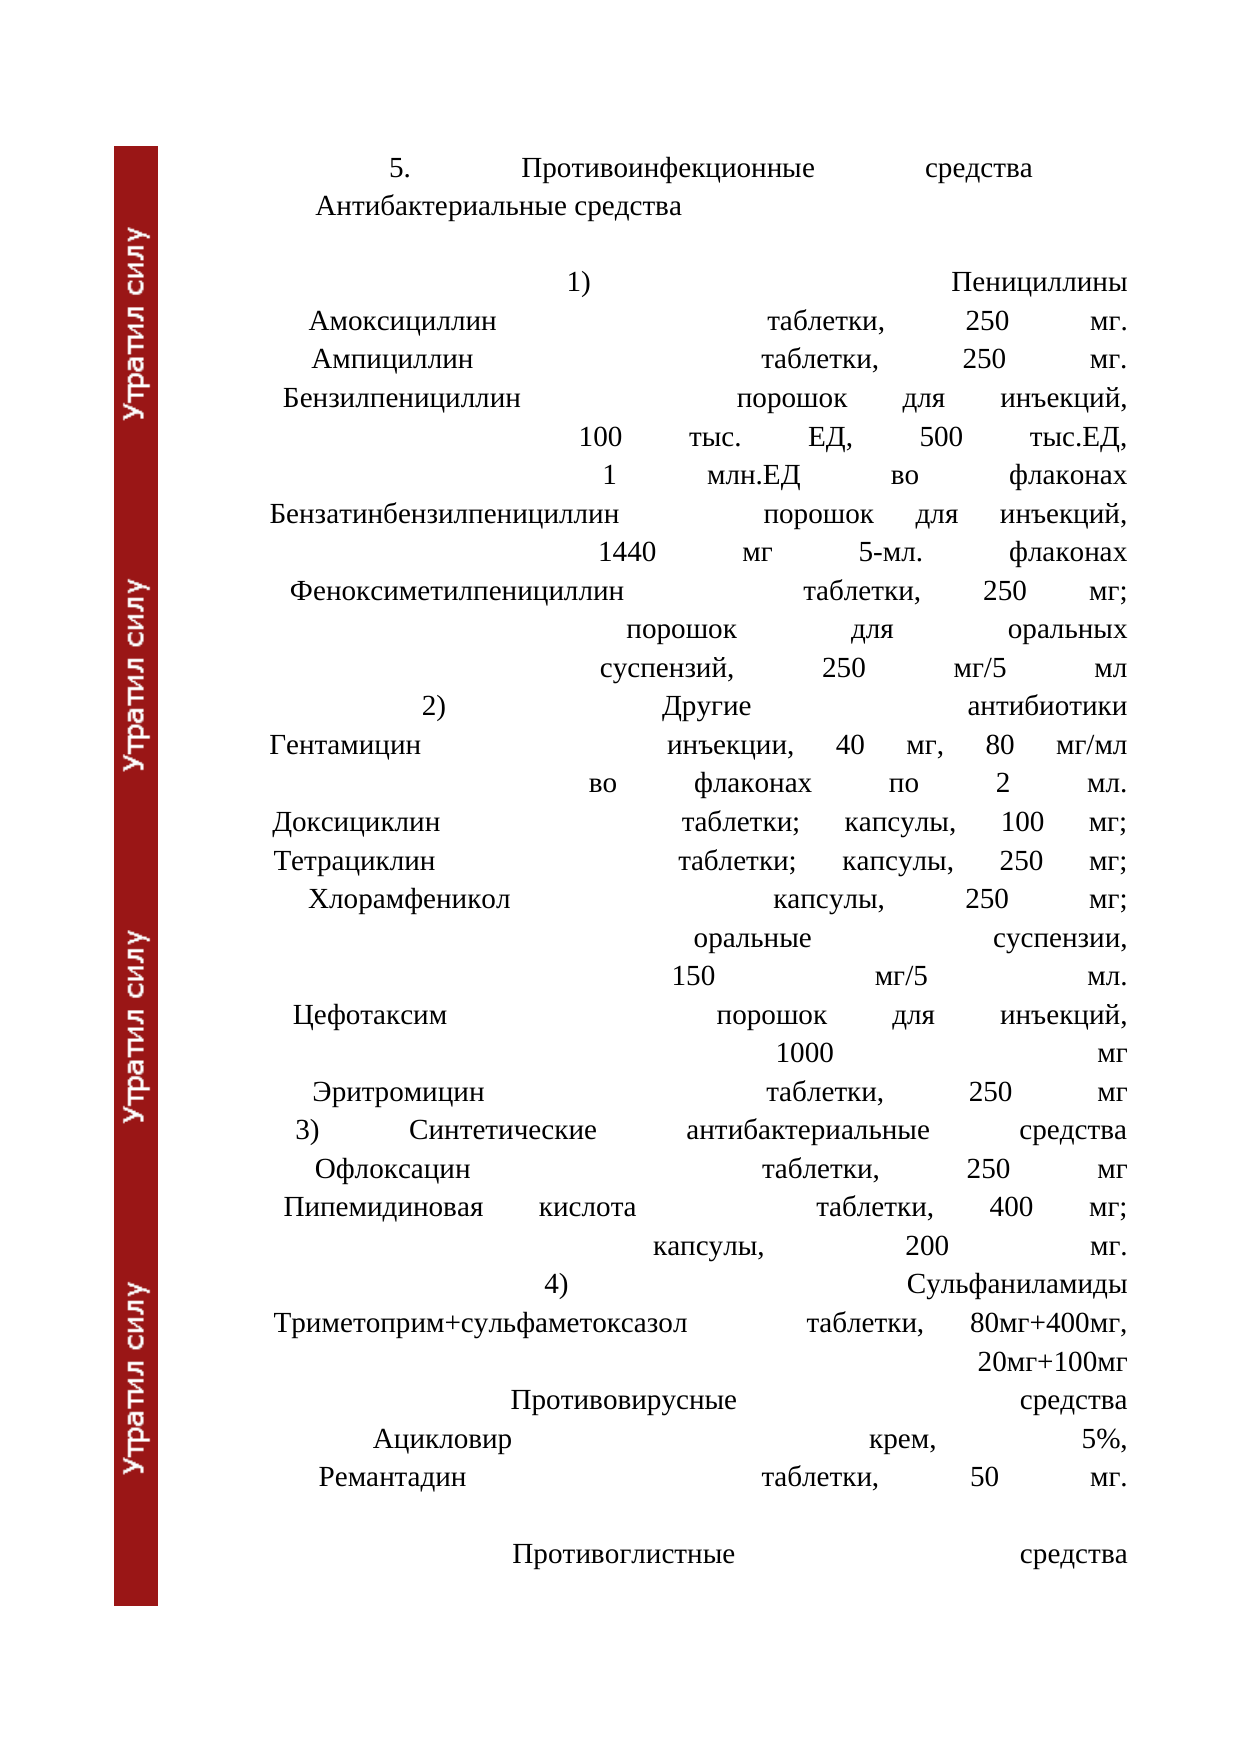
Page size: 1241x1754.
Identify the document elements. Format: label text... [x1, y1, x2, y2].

picture [114, 1570, 158, 1606]
picture [114, 222, 158, 264]
picture [114, 146, 158, 150]
